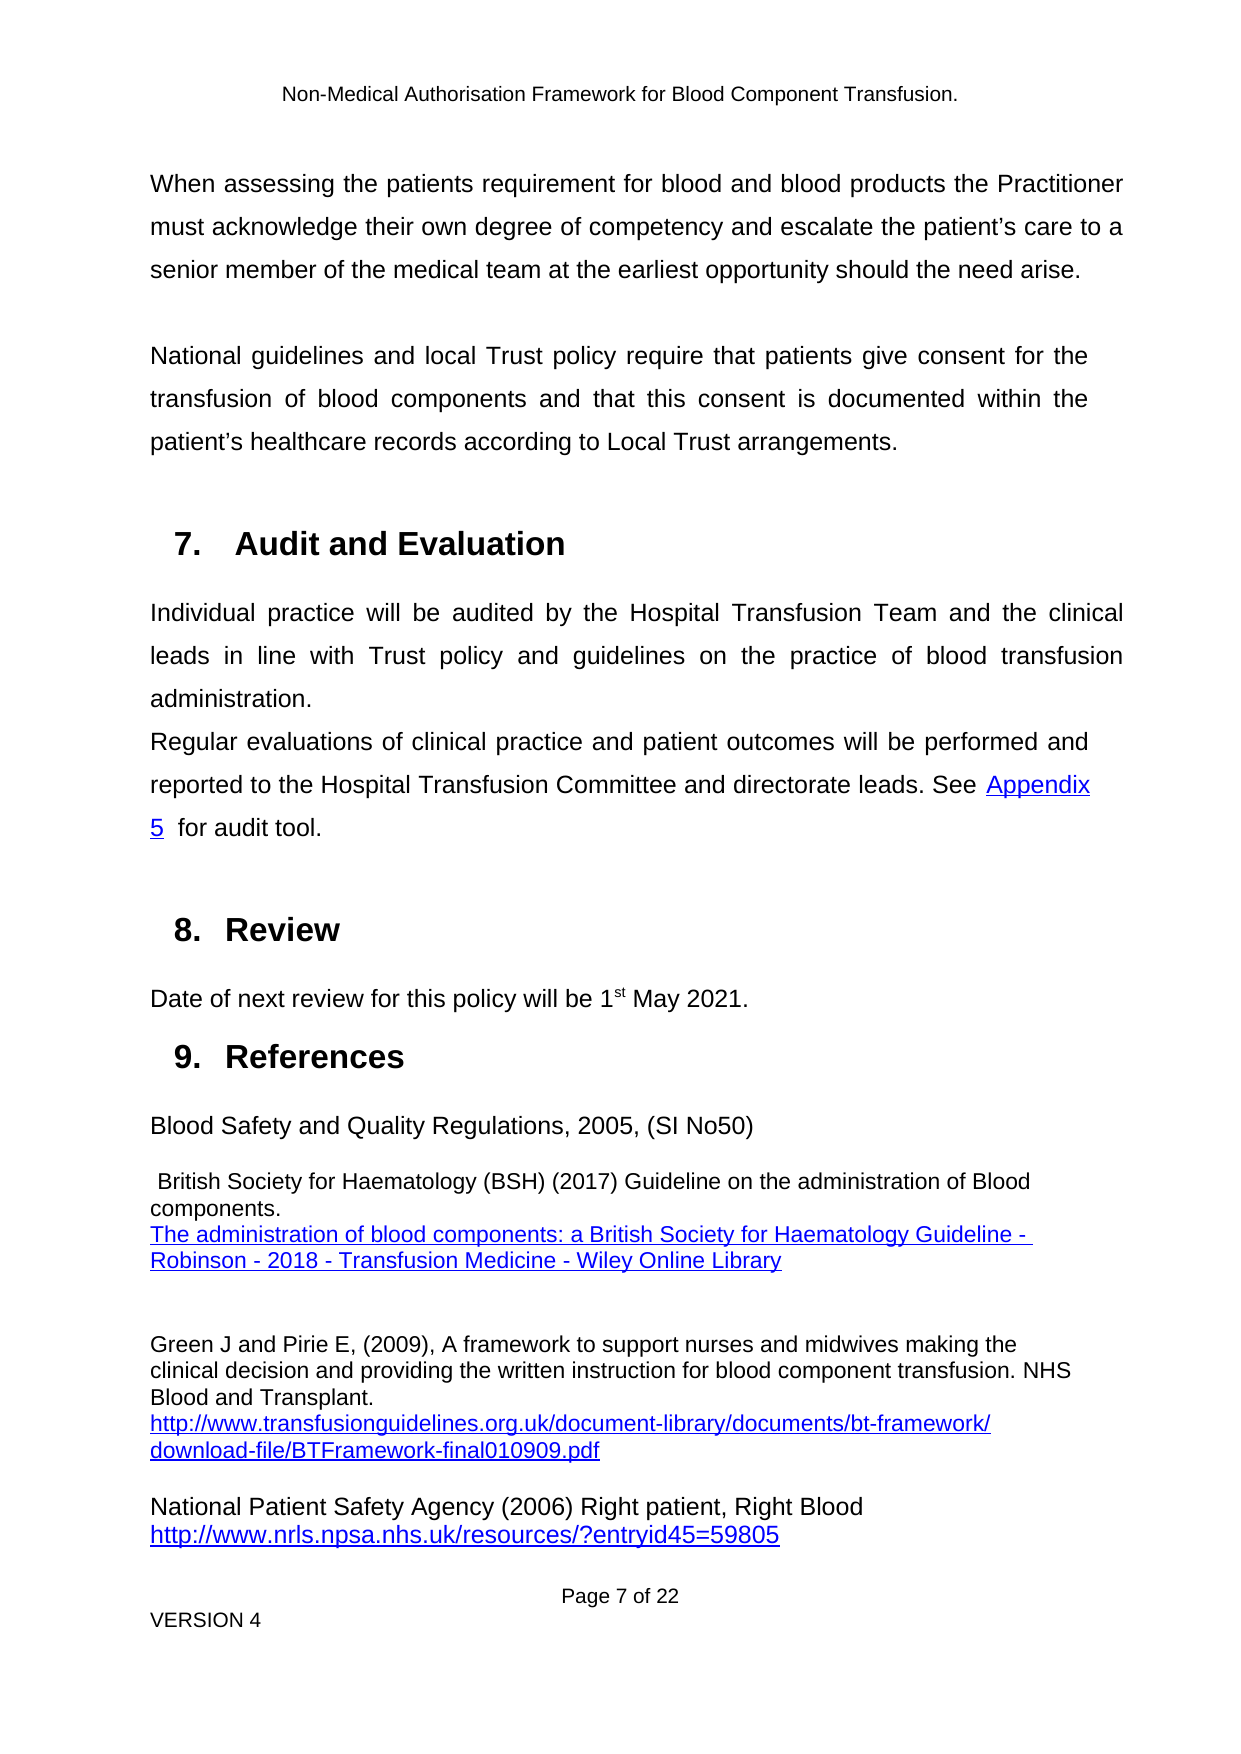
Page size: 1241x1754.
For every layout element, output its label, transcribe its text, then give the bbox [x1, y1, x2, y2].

text Date of next review for this policy will be 1st May 2021. [150, 983, 1090, 1012]
text http://www.nrls.npsa.nhs.uk/resources/?entryid45=59805 [150, 1520, 1090, 1549]
text National Patient Safety Agency (2006) Right patient, Right Blood [150, 1492, 1090, 1520]
subtitle References [187, 1037, 1090, 1076]
text National guidelines and local Trust policy require that patients give consent for the transfusion of blood components and that this consent is documented within the patient’s healthcare records according to Local Trust arrangements. [150, 341, 1090, 456]
text Blood Safety and Quality Regulations, 2005, (SI No50) [150, 1111, 1090, 1139]
text Individual practice will be audited by the Hospital Transfusion Team and the clinical leads in line with Trust policy and guidelines on the practice of blood transfusion administration. [150, 598, 1125, 713]
text When assessing the patients requirement for blood and blood products the Practitioner must acknowledge their own degree of competency and escalate the patient’s care to a senior member of the medical team at the earliest opportunity should the need arise. [150, 168, 1125, 283]
subtitle Review [187, 910, 1090, 948]
text The administration of blood components: a British Society for Haematology Guideline - Robinson - 2018 - Transfusion Medicine - Wiley Online Library [150, 1221, 1090, 1274]
text Regular evaluations of clinical practice and patient outcomes will be performed and reported to the Hospital Transfusion Committee and directorate leads. See Appendix 5 for audit tool. [150, 727, 1090, 842]
text http://www.transfusionguidelines.org.uk/document-library/documents/bt-framework/download-file/BTFramework-final010909.pdf [150, 1410, 1090, 1463]
text British Society for Haematology (BSH) (2017) Guideline on the administration of Blood components. [150, 1168, 1090, 1221]
subtitle Audit and Evaluation [187, 524, 1090, 563]
text Green J and Pirie E, (2009), A framework to support nurses and midwives making the clinical decision and providing the written instruction for blood component transfusion. NHS Blood and Transplant. [150, 1331, 1090, 1410]
